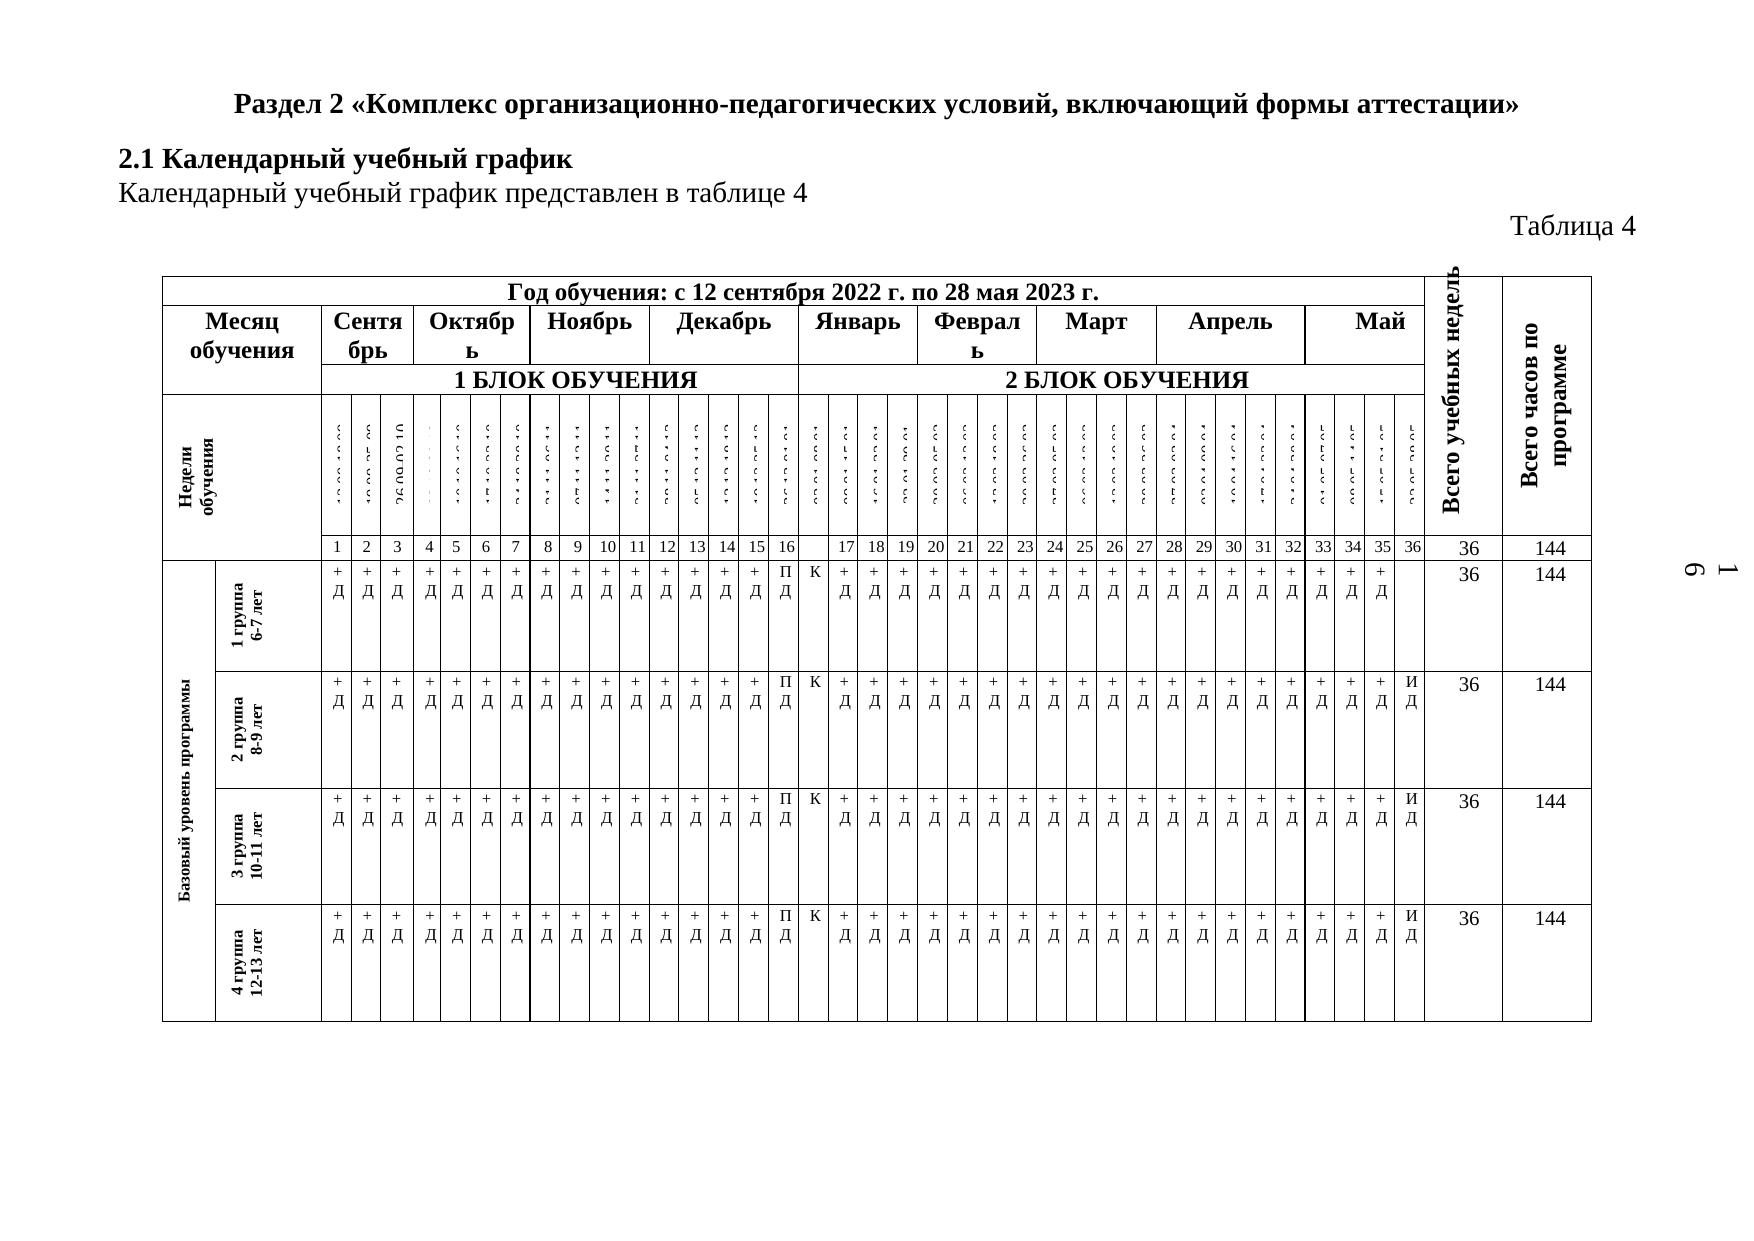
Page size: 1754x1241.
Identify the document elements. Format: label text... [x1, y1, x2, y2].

table_cell 1 [322, 536, 351, 560]
table_cell Апрель [1157, 306, 1304, 364]
table_cell + Д [829, 905, 857, 1021]
table_cell + Д [888, 561, 917, 671]
table_cell 31 [1246, 536, 1275, 560]
table_cell 17.04-23.04 [1246, 395, 1275, 535]
table_cell + Д [501, 672, 529, 788]
table_cell И Д [1395, 672, 1424, 788]
table_cell 03.10-09.10 [414, 395, 440, 535]
table_cell К [799, 672, 828, 788]
table_cell + Д [1306, 905, 1334, 1021]
table_cell К [799, 905, 828, 1021]
table_cell 26.09-02.10 [381, 395, 413, 535]
table_cell + Д [1127, 672, 1156, 788]
table_cell 4 группа 12-13 лет [216, 905, 321, 1021]
subtitle 2.1 Календарный учебный график [59, 141, 1636, 175]
table_cell + Д [1365, 789, 1394, 904]
table_cell + Д [1186, 561, 1215, 671]
table_cell 15 [739, 536, 768, 560]
table_cell 27 [1127, 536, 1156, 560]
table_cell К [799, 789, 828, 904]
table_cell + Д [441, 905, 470, 1021]
table_cell П Д [769, 561, 798, 671]
table_cell + Д [650, 789, 678, 904]
table_cell 2 БЛОК ОБУЧЕНИЯ [799, 365, 1424, 394]
table_cell + Д [1335, 905, 1364, 1021]
table_cell + Д [381, 789, 413, 904]
table_cell 2 группа 8-9 лет [216, 672, 321, 788]
table_cell + Д [1067, 905, 1096, 1021]
table_cell 7 [501, 536, 529, 560]
table_cell + Д [1067, 789, 1096, 904]
table_cell 01.05-07.05 [1306, 395, 1334, 535]
table_cell + Д [590, 561, 619, 671]
table_cell + Д [918, 905, 947, 1021]
table_cell + Д [650, 905, 678, 1021]
table_cell 07.11-13.11 [560, 395, 589, 535]
table_cell Недели обучения [163, 395, 321, 560]
table_cell 12.09-18.09 [322, 395, 351, 535]
table_cell 11 [620, 536, 649, 560]
table_cell + Д [414, 789, 440, 904]
table_cell + Д [1097, 561, 1126, 671]
table_cell + Д [322, 672, 351, 788]
table_cell 19.12-25.12 [739, 395, 768, 535]
table_cell + Д [1008, 672, 1036, 788]
table_cell + Д [1157, 905, 1185, 1021]
table_cell + Д [888, 905, 917, 1021]
table_cell 21.11-27.11 [620, 395, 649, 535]
table_cell + Д [1157, 672, 1185, 788]
table_cell + Д [441, 789, 470, 904]
table_cell 10 [590, 536, 619, 560]
table_cell 4 [414, 536, 440, 560]
table_cell + Д [441, 672, 470, 788]
table_cell + Д [471, 561, 500, 671]
table_cell + Д [709, 905, 738, 1021]
table_cell 29 [1186, 536, 1215, 560]
table_cell Март [1037, 306, 1156, 364]
table_cell 5 [441, 536, 470, 560]
table_cell 13.02-19.02 [978, 395, 1007, 535]
table_cell 26 [1097, 536, 1126, 560]
table_cell + Д [709, 672, 738, 788]
table_cell 144 [1503, 561, 1591, 671]
table_cell + Д [679, 561, 708, 671]
table_cell + Д [1276, 905, 1304, 1021]
table_cell 03.04-09.04 [1186, 395, 1215, 535]
table_cell + Д [1186, 905, 1215, 1021]
table_cell 21 [948, 536, 977, 560]
table_cell + Д [352, 905, 380, 1021]
table_cell + Д [531, 672, 559, 788]
table_cell 10.04-16.04 [1216, 395, 1245, 535]
table_cell 13.03-19.03 [1097, 395, 1126, 535]
table_cell 02.01-08.01 [799, 395, 828, 535]
table_cell + Д [1097, 789, 1126, 904]
table_cell + Д [1157, 789, 1185, 904]
table_cell + Д [471, 789, 500, 904]
table_cell И Д [1395, 789, 1424, 904]
table_cell + Д [1306, 789, 1334, 904]
table_cell 24.04-30.04 [1276, 395, 1304, 535]
table_cell П Д [769, 789, 798, 904]
table_header Всего часов по программе [1503, 277, 1591, 535]
table_cell + Д [441, 561, 470, 671]
table_cell + Д [531, 905, 559, 1021]
table_cell [799, 536, 828, 560]
table_cell 3 [381, 536, 413, 560]
table_cell Месяц обучения [163, 306, 321, 394]
table_cell + Д [560, 561, 589, 671]
table_cell + Д [471, 905, 500, 1021]
table_cell + Д [709, 789, 738, 904]
table_cell 16.01-22.01 [858, 395, 887, 535]
table_cell 144 [1503, 789, 1591, 904]
table_cell И Д [1395, 905, 1424, 1021]
table_cell + Д [888, 672, 917, 788]
table_cell 19.09-25-09 [352, 395, 380, 535]
table_cell 06.02-12.02 [948, 395, 977, 535]
table_cell 36 [1425, 905, 1502, 1021]
table_cell + Д [1186, 789, 1215, 904]
table_cell 17.10-23.10 [471, 395, 500, 535]
table_cell + Д [918, 672, 947, 788]
table_cell 14.11-20.11 [590, 395, 619, 535]
table_cell + Д [322, 789, 351, 904]
table_cell + Д [322, 561, 351, 671]
table_cell 35 [1365, 536, 1394, 560]
table_cell + Д [1335, 672, 1364, 788]
table_cell + Д [739, 905, 768, 1021]
table_header Год обучения: с 12 сентября 2022 г. по 28 мая 2023 г. [163, 277, 1424, 305]
table_cell 06.03-12.03 [1067, 395, 1096, 535]
table_cell + Д [1008, 789, 1036, 904]
table_cell 144 [1503, 536, 1591, 560]
table_cell + Д [918, 789, 947, 904]
table_cell + Д [1216, 672, 1245, 788]
table_cell + Д [1276, 672, 1304, 788]
table_cell 10.10-16.10 [441, 395, 470, 535]
table_cell 18 [858, 536, 887, 560]
table_cell + Д [1276, 789, 1304, 904]
table_cell + Д [1037, 789, 1066, 904]
table_cell + Д [679, 789, 708, 904]
table_cell + Д [1365, 905, 1394, 1021]
table_cell + Д [1246, 789, 1275, 904]
table_cell + Д [1365, 672, 1394, 788]
table_header Всего учебных недель [1425, 277, 1502, 535]
table_cell + Д [1037, 561, 1066, 671]
table_cell + Д [650, 561, 678, 671]
table_cell 1 БЛОК ОБУЧЕНИЯ [322, 365, 798, 394]
table_cell 36 [1425, 536, 1502, 560]
table_cell + Д [381, 672, 413, 788]
table_cell 19 [888, 536, 917, 560]
table_cell + Д [1216, 561, 1245, 671]
table_cell + Д [560, 789, 589, 904]
table_cell + Д [948, 672, 977, 788]
table_cell 23.01.29.01 [888, 395, 917, 535]
table_cell 36 [1395, 536, 1424, 560]
table_cell + Д [352, 561, 380, 671]
table_cell + Д [1067, 672, 1096, 788]
table_cell + Д [858, 789, 887, 904]
table_cell 24 [1037, 536, 1066, 560]
table_cell [1395, 561, 1424, 671]
table_cell + Д [948, 561, 977, 671]
table_cell 25 [1067, 536, 1096, 560]
table_cell + Д [858, 672, 887, 788]
table_cell 12 [650, 536, 678, 560]
table_cell 1 группа 6-7 лет [216, 561, 321, 671]
table_cell 26.12-01.01 [769, 395, 798, 535]
table_cell + Д [1246, 672, 1275, 788]
table_cell + Д [620, 672, 649, 788]
text Календарный учебный график представлен в таблице 4 [59, 175, 1636, 208]
table_cell + Д [1186, 672, 1215, 788]
table_cell + Д [1335, 789, 1364, 904]
table_cell 14 [709, 536, 738, 560]
table_cell + Д [739, 672, 768, 788]
table_cell + Д [650, 672, 678, 788]
table_cell 32 [1276, 536, 1304, 560]
table_cell 12.12-18.12 [709, 395, 738, 535]
table_cell + Д [414, 905, 440, 1021]
table_cell 09.01-15.01 [829, 395, 857, 535]
table_cell + Д [739, 789, 768, 904]
table_cell Декабрь [650, 306, 798, 364]
table_cell 144 [1503, 905, 1591, 1021]
table_cell 6 [471, 536, 500, 560]
table_cell 23 [1008, 536, 1036, 560]
table_cell + Д [1335, 561, 1364, 671]
table_cell + Д [1216, 905, 1245, 1021]
table_cell + Д [858, 561, 887, 671]
text Таблица 4 [59, 208, 1636, 242]
table_cell + Д [709, 561, 738, 671]
table_cell + Д [620, 789, 649, 904]
table_cell + Д [948, 905, 977, 1021]
table_cell 15.05-21.05 [1365, 395, 1394, 535]
table_cell + Д [1276, 561, 1304, 671]
table_cell + Д [1097, 672, 1126, 788]
table_cell + Д [1306, 561, 1334, 671]
table_cell + Д [531, 561, 559, 671]
table_cell + Д [1037, 672, 1066, 788]
table_cell + Д [414, 672, 440, 788]
table_cell + Д [1127, 789, 1156, 904]
table_cell + Д [501, 789, 529, 904]
table_cell 20 [918, 536, 947, 560]
table_cell Базовый уровень программы [163, 561, 215, 1021]
table_cell + Д [1157, 561, 1185, 671]
table_cell 16 [769, 536, 798, 560]
table_cell + Д [1246, 561, 1275, 671]
table_cell + Д [829, 672, 857, 788]
table_cell + Д [501, 905, 529, 1021]
table_cell П Д [769, 672, 798, 788]
table_cell + Д [1365, 561, 1394, 671]
table_cell Сентябрь [322, 306, 413, 364]
table_cell + Д [414, 561, 440, 671]
table_cell + Д [918, 561, 947, 671]
table_cell 3 группа 10-11 лет [216, 789, 321, 904]
table_cell + Д [829, 561, 857, 671]
table_cell + Д [1306, 672, 1334, 788]
table_cell + Д [978, 672, 1007, 788]
table_cell К [799, 561, 828, 671]
table_cell 05.12-11.12 [679, 395, 708, 535]
table_cell + Д [829, 789, 857, 904]
table_cell 28 [1157, 536, 1185, 560]
table_cell Май [1306, 306, 1424, 364]
table_cell + Д [679, 905, 708, 1021]
table_cell + Д [948, 789, 977, 904]
table_cell 27.02-05.03 [1037, 395, 1066, 535]
table_cell 27.03-02.04 [1157, 395, 1185, 535]
table_cell + Д [381, 561, 413, 671]
table_cell + Д [352, 789, 380, 904]
table_cell 36 [1425, 672, 1502, 788]
table_cell + Д [1097, 905, 1126, 1021]
table_cell + Д [739, 561, 768, 671]
table_cell 9 [560, 536, 589, 560]
table_cell 30 [1216, 536, 1245, 560]
table_cell 08.05-14.05 [1335, 395, 1364, 535]
table_cell + Д [1216, 789, 1245, 904]
table_cell 28.11-04.12 [650, 395, 678, 535]
table_cell Ноябрь [531, 306, 649, 364]
table_cell + Д [858, 905, 887, 1021]
table_cell + Д [620, 561, 649, 671]
table_cell + Д [352, 672, 380, 788]
table_cell + Д [888, 789, 917, 904]
table_cell 8 [531, 536, 559, 560]
table_cell Февраль [918, 306, 1036, 364]
table_cell 17 [829, 536, 857, 560]
table_cell + Д [471, 672, 500, 788]
table_cell 2 [352, 536, 380, 560]
table_cell 30.02-05.02 [918, 395, 947, 535]
table_cell + Д [560, 672, 589, 788]
table_cell П Д [769, 905, 798, 1021]
table_cell Октябрь [414, 306, 529, 364]
table_cell + Д [1008, 905, 1036, 1021]
table_cell + Д [1067, 561, 1096, 671]
table_cell Январь [799, 306, 917, 364]
table_cell + Д [978, 561, 1007, 671]
table_cell + Д [1127, 561, 1156, 671]
table_cell 36 [1425, 789, 1502, 904]
table_cell + Д [1008, 561, 1036, 671]
table_cell 22 [978, 536, 1007, 560]
table_cell + Д [322, 905, 351, 1021]
table_cell + Д [531, 789, 559, 904]
table_cell 33 [1306, 536, 1334, 560]
table_cell 20.02-26.02 [1008, 395, 1036, 535]
table_cell + Д [1127, 905, 1156, 1021]
table_cell + Д [978, 789, 1007, 904]
table_cell + Д [560, 905, 589, 1021]
table_cell 31.11-06.11 [531, 395, 559, 535]
table_cell 22.05-28.05 [1395, 395, 1424, 535]
table_cell + Д [590, 905, 619, 1021]
table_cell 144 [1503, 672, 1591, 788]
table_cell + Д [1246, 905, 1275, 1021]
table_cell + Д [1037, 905, 1066, 1021]
table_cell 20.03-26.03 [1127, 395, 1156, 535]
text Раздел 2 «Комплекс организационно-педагогических условий, включающий формы аттестации» [59, 86, 1636, 120]
table_cell 24.10-30.10 [501, 395, 529, 535]
table_cell + Д [590, 789, 619, 904]
table_cell 13 [679, 536, 708, 560]
table_cell + Д [590, 672, 619, 788]
table_cell 36 [1425, 561, 1502, 671]
table_cell + Д [620, 905, 649, 1021]
table_cell + Д [381, 905, 413, 1021]
table_cell + Д [679, 672, 708, 788]
table_cell 34 [1335, 536, 1364, 560]
table_cell + Д [978, 905, 1007, 1021]
table_cell + Д [501, 561, 529, 671]
